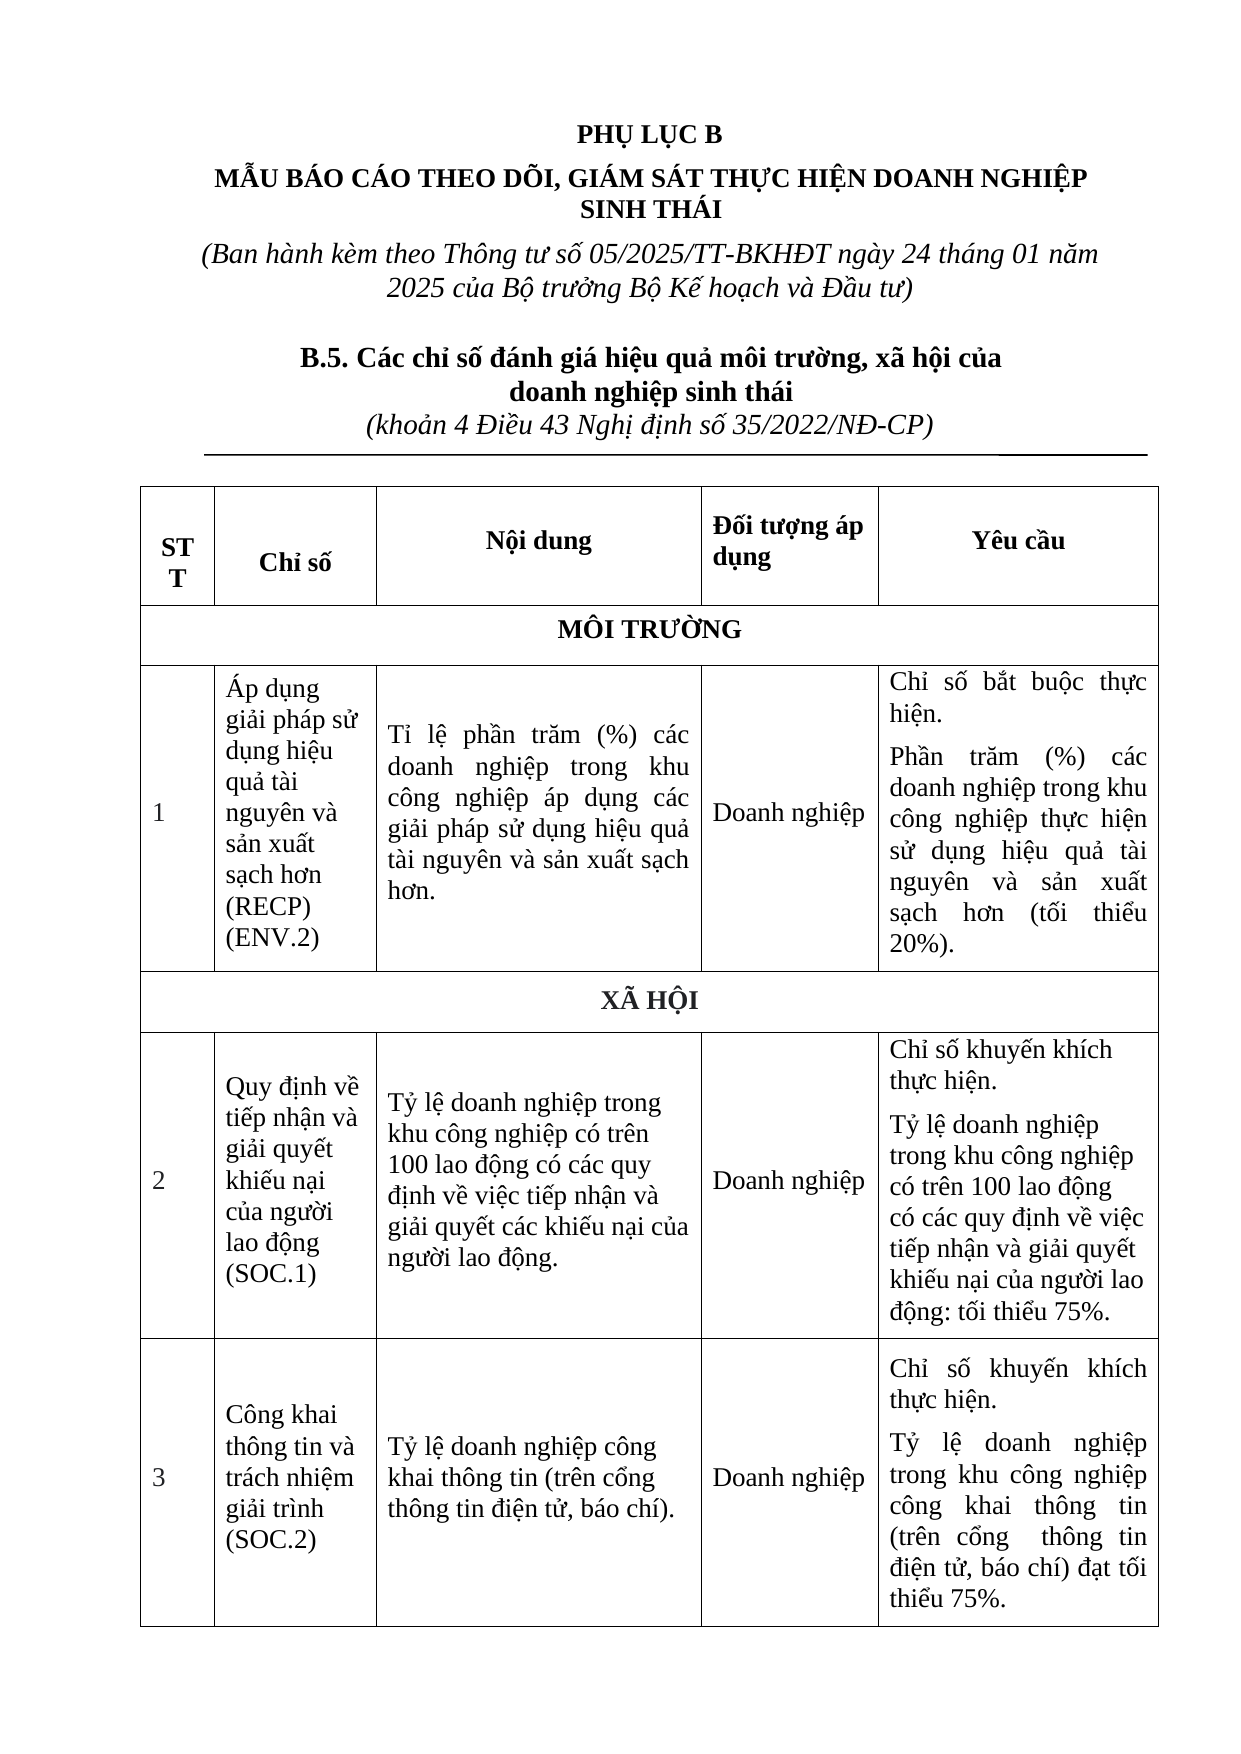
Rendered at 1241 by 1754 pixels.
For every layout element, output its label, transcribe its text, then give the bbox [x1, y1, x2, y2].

table_cell Quy định về tiếp nhận và giải quyết khiếu nại của người lao động (SOC.1) [215, 1033, 376, 1338]
table_cell Công khai thông tin và trách nhiệm giải trình (SOC.2) [215, 1339, 376, 1626]
text B.5. Các chỉ số đánh giá hiệu quả môi trường, xã hội của [177, 340, 1125, 374]
table_cell 3 [141, 1339, 214, 1626]
text MẪU BÁO CÁO THEO DÕI, GIÁM SÁT THỰC HIỆN DOANH NGHIỆP SINH THÁI [177, 162, 1125, 224]
table_header Chỉ số [215, 487, 376, 605]
table_cell Doanh nghiệp [702, 666, 878, 971]
table_cell 2 [141, 1033, 214, 1338]
table_cell Tỷ lệ doanh nghiệp công khai thông tin (trên cổng thông tin điện tử, báo chí). [377, 1339, 701, 1626]
table_header Đối tượng áp dụng [702, 487, 878, 605]
table_cell Chỉ số bắt buộc thực hiện. Phần trăm (%) các doanh nghiệp trong khu công nghiệp thực hiện sử dụng hiệu quả tài nguyên và sản xuất sạch hơn (tối thiểu 20%). [879, 666, 1158, 971]
table_cell Chỉ số khuyến khích thực hiện. Tỷ lệ doanh nghiệp trong khu công nghiệp công khai thông tin (trên cổng thông tin điện tử, báo chí) đạt tối thiểu 75%. [879, 1339, 1158, 1626]
table_cell Doanh nghiệp [702, 1339, 878, 1626]
text doanh nghiệp sinh thái [177, 374, 1125, 407]
table_cell Doanh nghiệp [702, 1033, 878, 1338]
table_cell MÔI TRƯỜNG [141, 606, 1158, 664]
table_header Yêu cầu [879, 487, 1158, 605]
text PHỤ LỤC B [177, 118, 1122, 149]
table_cell Chỉ số khuyến khích thực hiện. Tỷ lệ doanh nghiệp trong khu công nghiệp có trên 100 lao động có các quy định về việc tiếp nhận và giải quyết khiếu nại của người lao động: tối thiểu 75%. [879, 1033, 1158, 1338]
text (khoản 4 Điều 43 Nghị định số 35/2022/NĐ-CP) [177, 407, 1125, 441]
text (Ban hành kèm theo Thông tư số 05/2025/TT-BKHĐT ngày 24 tháng 01 năm 2025 của Bộ trưởng Bộ Kế hoạch và Đầu tư) [177, 237, 1125, 304]
table_header Nội dung [377, 487, 701, 605]
table_cell XÃ HỘI [141, 972, 1158, 1032]
table_cell 1 [141, 666, 214, 971]
table_cell Áp dụng giải pháp sử dụng hiệu quả tài nguyên và sản xuất sạch hơn (RECP) (ENV.2) [215, 666, 376, 971]
table_cell Tỷ lệ doanh nghiệp trong khu công nghiệp có trên 100 lao động có các quy định về việc tiếp nhận và giải quyết các khiếu nại của người lao động. [377, 1033, 701, 1338]
table_header STT [141, 487, 214, 605]
table_cell Tỉ lệ phần trăm (%) các doanh nghiệp trong khu công nghiệp áp dụng các giải pháp sử dụng hiệu quả tài nguyên và sản xuất sạch hơn. [377, 666, 701, 971]
